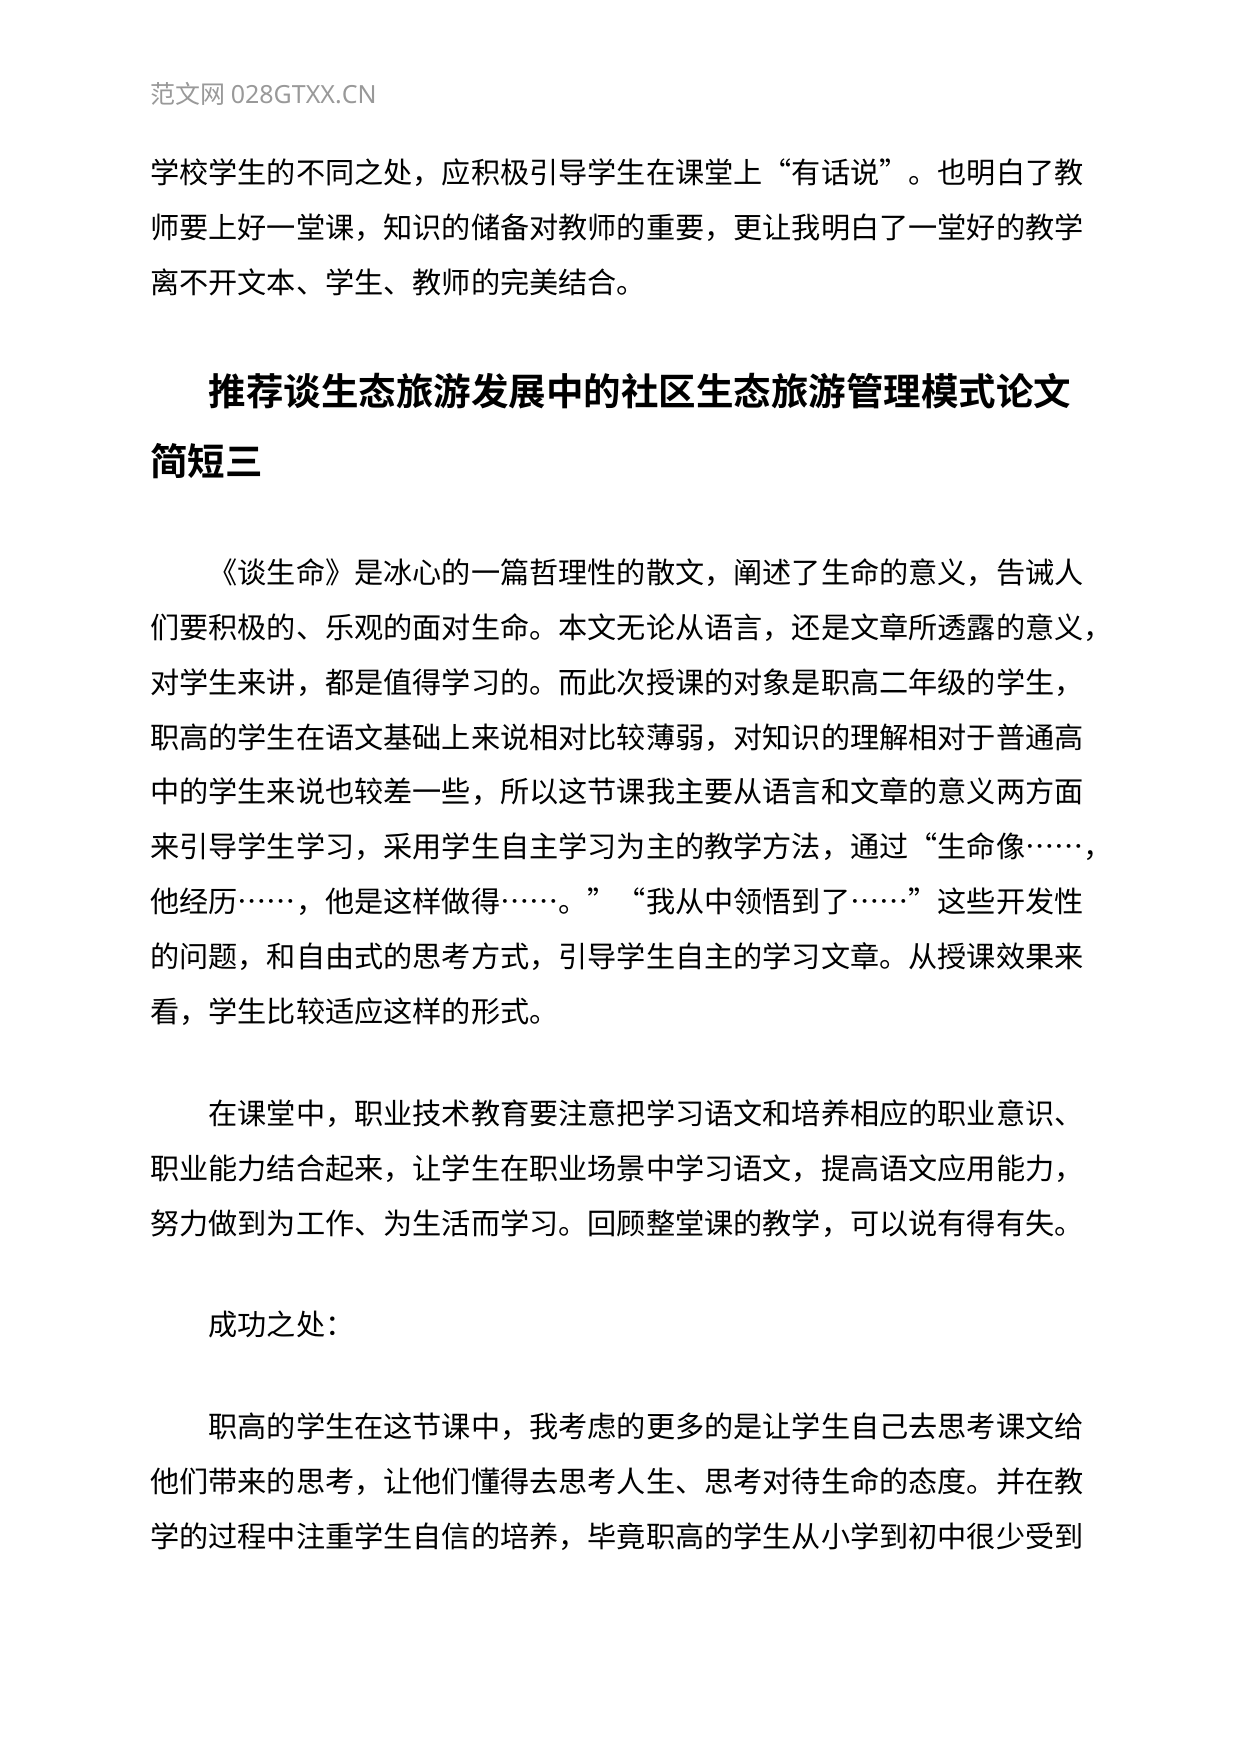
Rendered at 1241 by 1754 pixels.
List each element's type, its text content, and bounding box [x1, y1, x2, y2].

text 在课堂中，职业技术教育要注意把学习语文和培养相应的职业意识、职业能力结合起来，让学生在职业场景中学习语文，提高语文应用能力，努力做到为工作、为生活而学习。回顾整堂课的教学，可以说有得有失。 [150, 1090, 1090, 1242]
text 推荐谈生态旅游发展中的社区生态旅游管理模式论文简短三 [150, 362, 1090, 486]
text 《谈生命》是冰心的一篇哲理性的散文，阐述了生命的意义，告诫人们要积极的、乐观的面对生命。本文无论从语言，还是文章所透露的意义，对学生来讲，都是值得学习的。而此次授课的对象是职高二年级的学生，职高的学生在语文基础上来说相对比较薄弱，对知识的理解相对于普通高中的学生来说也较差一些，所以这节课我主要从语言和文章的意义两方面来引导学生学习，采用学生自主学习为主的教学方法，通过“生命像……，他经历……，他是这样做得……。”“我从中领悟到了……”这些开发性的问题，和自由式的思考方式，引导学生自主的学习文章。从授课效果来看，学生比较适应这样的形式。 [150, 549, 1090, 1031]
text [150, 150, 1090, 302]
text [150, 1404, 1090, 1556]
text 成功之处： [150, 1302, 1090, 1344]
